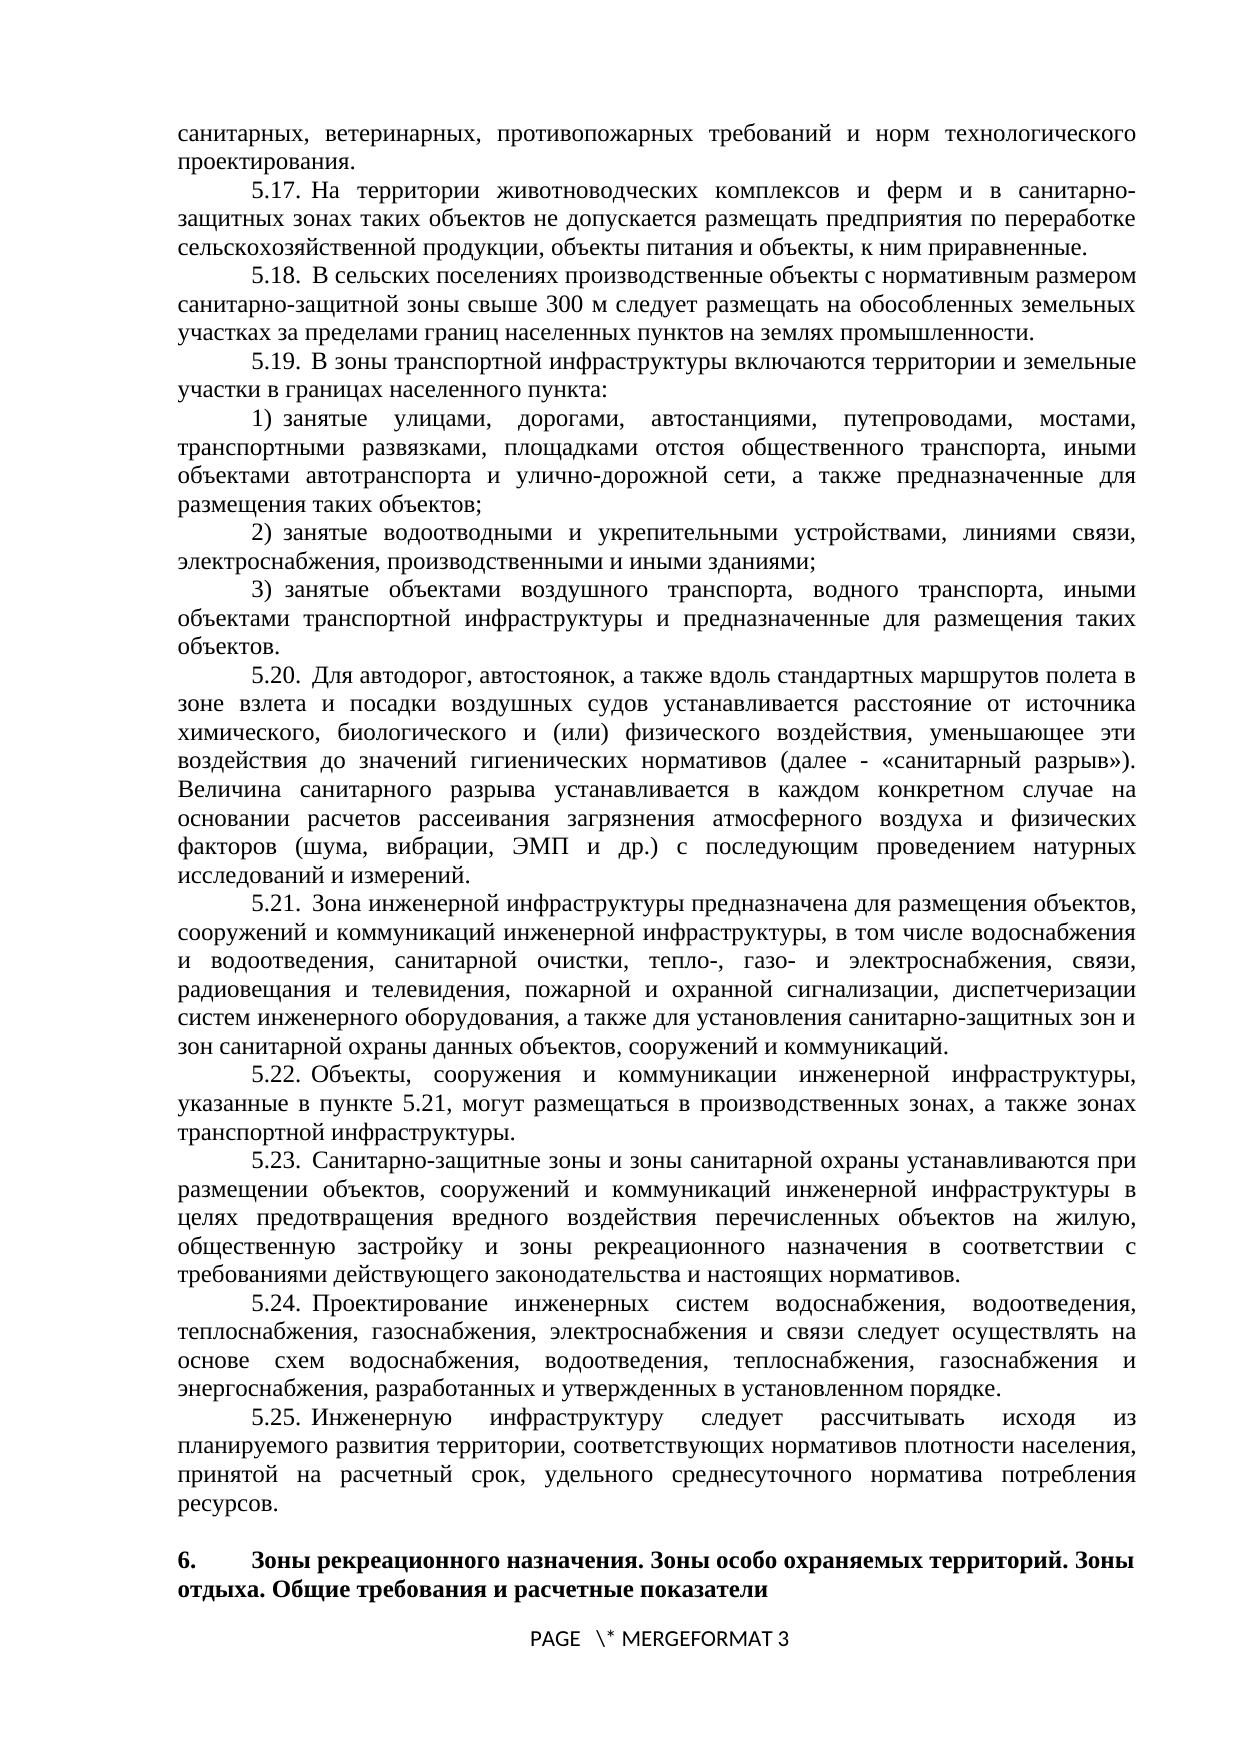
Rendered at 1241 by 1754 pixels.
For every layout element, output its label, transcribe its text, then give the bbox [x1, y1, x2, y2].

list Проектирование инженерных систем водоснабжения, водоотведения, теплоснабжения, газоснабжения, электроснабжения и связи следует осуществлять на основе схем водоснабжения, водоотведения, теплоснабжения, газоснабжения и энергоснабжения, разработанных и утвержденных в установленном порядке. [177, 1288, 1137, 1402]
list занятые улицами, дорогами, автостанциями, путепроводами, мостами, транспортными развязками, площадками отстоя общественного транспорта, иными объектами автотранспорта и улично-дорожной сети, а также предназначенные для размещения таких объектов; [177, 403, 1137, 518]
list Инженерную инфраструктуру следует рассчитывать исходя из планируемого развития территории, соответствующих нормативов плотности населения, принятой на расчетный срок, удельного среднесуточного норматива потребления ресурсов. [177, 1402, 1137, 1517]
list В сельских поселениях производственные объекты с нормативным размером санитарно-защитной зоны свыше 300 м следует размещать на обособленных земельных участках за пределами границ населенных пунктов на землях промышленности. [177, 261, 1137, 346]
list Зона инженерной инфраструктуры предназначена для размещения объектов, сооружений и коммуникаций инженерной инфраструктуры, в том числе водоснабжения и водоотведения, санитарной очистки, тепло-, газо- и электроснабжения, связи, радиовещания и телевидения, пожарной и охранной сигнализации, диспетчеризации систем инженерного оборудования, а также для установления санитарно-защитных зон и зон санитарной охраны данных объектов, сооружений и коммуникаций. [177, 889, 1137, 1060]
list Санитарно-защитные зоны и зоны санитарной охраны устанавливаются при размещении объектов, сооружений и коммуникаций инженерной инфраструктуры в целях предотвращения вредного воздействия перечисленных объектов на жилую, общественную застройку и зоны рекреационного назначения в соответствии с требованиями действующего законодательства и настоящих нормативов. [177, 1146, 1137, 1288]
list На территории животноводческих комплексов и ферм и в санитарно- защитных зонах таких объектов не допускается размещать предприятия по переработке сельскохозяйственной продукции, объекты питания и объекты, к ним приравненные. [177, 175, 1137, 261]
list занятые объектами воздушного транспорта, водного транспорта, иными объектами транспортной инфраструктуры и предназначенные для размещения таких объектов. [177, 575, 1137, 660]
list Для автодорог, автостоянок, а также вдоль стандартных маршрутов полета в зоне взлета и посадки воздушных судов устанавливается расстояние от источника химического, биологического и (или) физического воздействия, уменьшающее эти воздействия до значений гигиенических нормативов (далее - «санитарный разрыв»). Величина санитарного разрыва устанавливается в каждом конкретном случае на основании расчетов рассеивания загрязнения атмосферного воздуха и физических факторов (шума, вибрации, ЭМП и др.) с последующим проведением натурных исследований и измерений. [177, 660, 1137, 889]
list В зоны транспортной инфраструктуры включаются территории и земельные участки в границах населенного пункта: [177, 346, 1137, 403]
list Объекты, сооружения и коммуникации инженерной инфраструктуры, указанные в пункте 5.21, могут размещаться в производственных зонах, а также зонах транспортной инфраструктуры. [177, 1060, 1137, 1146]
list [177, 118, 1137, 175]
list занятые водоотводными и укрепительными устройствами, линиями связи, электроснабжения, производственными и иными зданиями; [177, 518, 1137, 575]
list Зоны рекреационного назначения. Зоны особо охраняемых территорий. Зоны отдыха. Общие требования и расчетные показатели [177, 1545, 1137, 1603]
